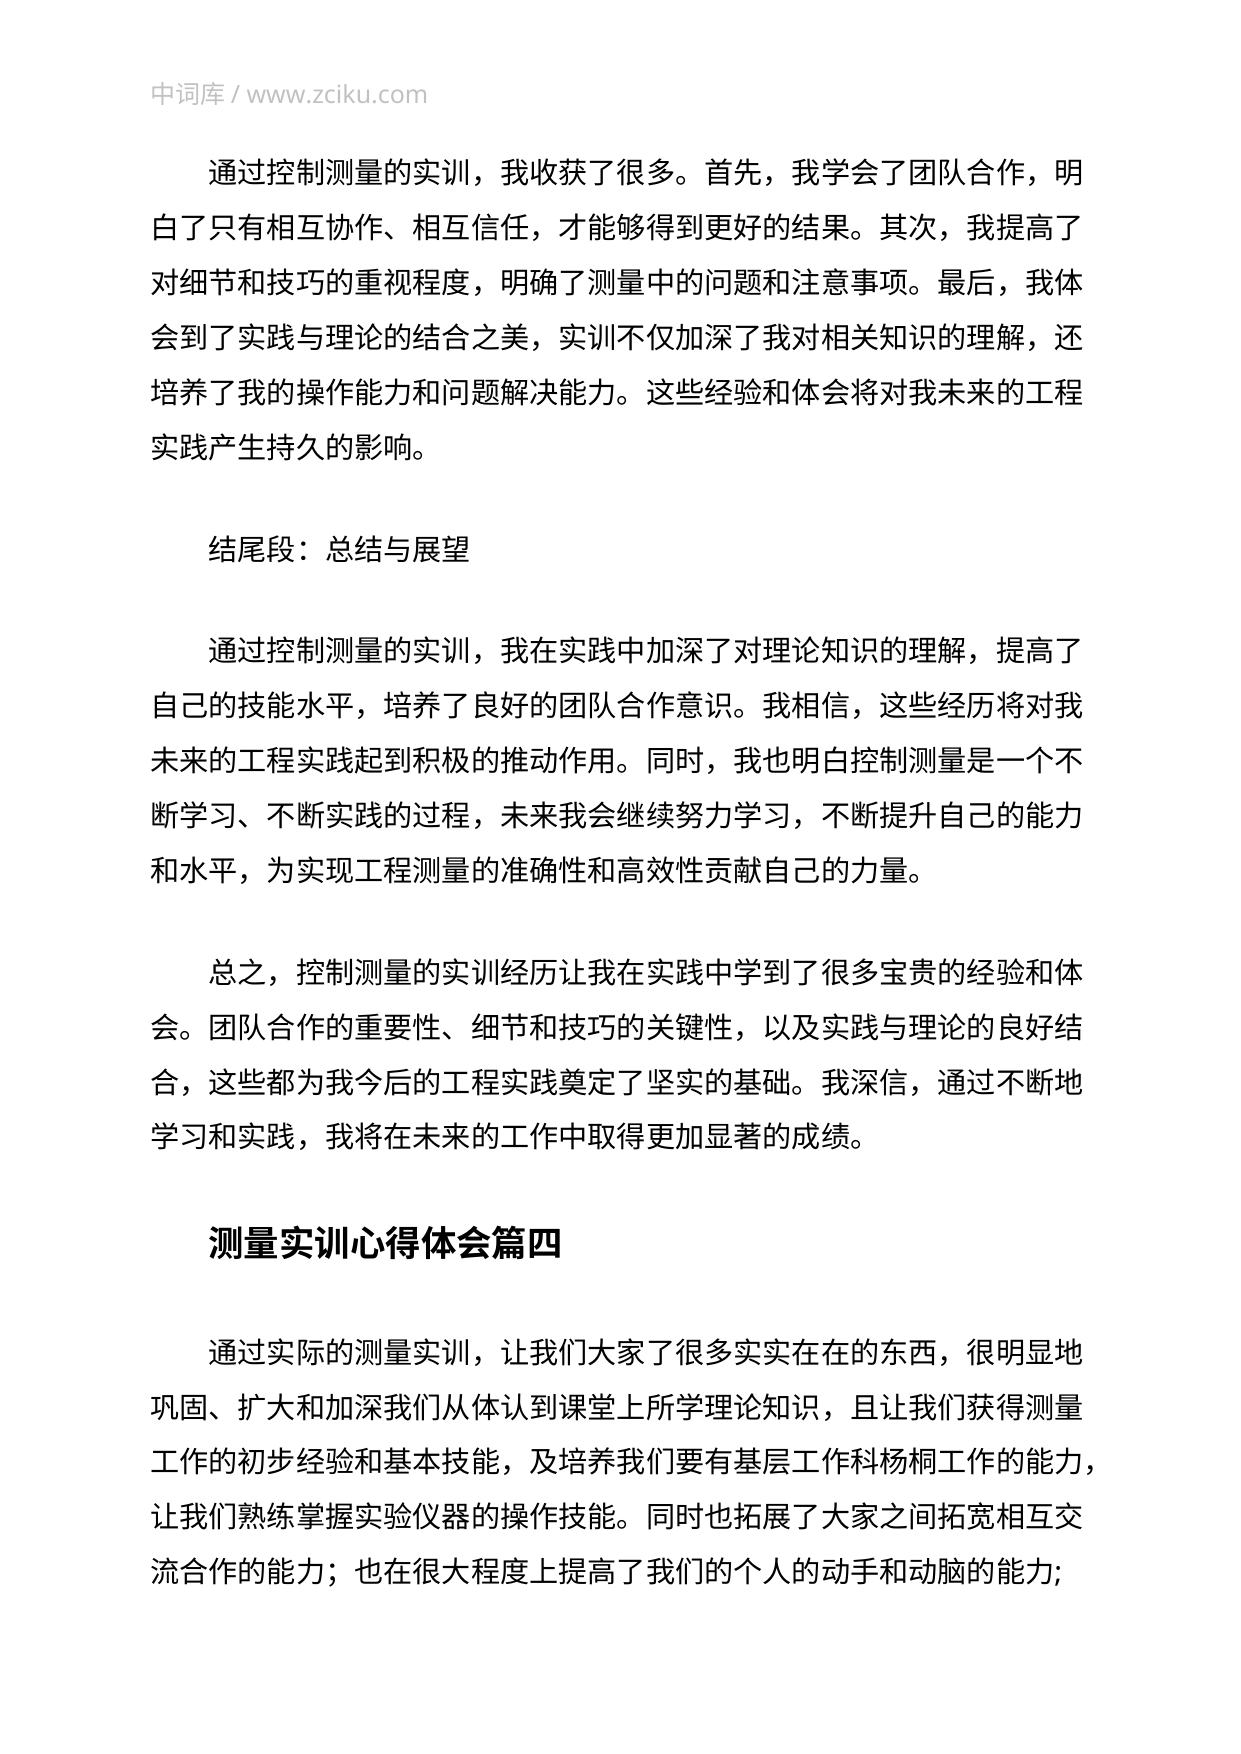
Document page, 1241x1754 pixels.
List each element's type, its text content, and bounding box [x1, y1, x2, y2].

text 通过控制测量的实训，我在实践中加深了对理论知识的理解，提高了自己的技能水平，培养了良好的团队合作意识。我相信，这些经历将对我未来的工程实践起到积极的推动作用。同时，我也明白控制测量是一个不断学习、不断实践的过程，未来我会继续努力学习，不断提升自己的能力和水平，为实现工程测量的准确性和高效性贡献自己的力量。 [150, 628, 1090, 890]
text 总之，控制测量的实训经历让我在实践中学到了很多宝贵的经验和体会。团队合作的重要性、细节和技巧的关键性，以及实践与理论的良好结合，这些都为我今后的工程实践奠定了坚实的基础。我深信，通过不断地学习和实践，我将在未来的工作中取得更加显著的成绩。 [150, 949, 1090, 1156]
text 测量实训心得体会篇四 [150, 1216, 1090, 1267]
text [150, 1329, 1090, 1591]
text 通过控制测量的实训，我收获了很多。首先，我学会了团队合作，明白了只有相互协作、相互信任，才能够得到更好的结果。其次，我提高了对细节和技巧的重视程度，明确了测量中的问题和注意事项。最后，我体会到了实践与理论的结合之美，实训不仅加深了我对相关知识的理解，还培养了我的操作能力和问题解决能力。这些经验和体会将对我未来的工程实践产生持久的影响。 [150, 150, 1090, 467]
text 结尾段：总结与展望 [150, 526, 1090, 568]
